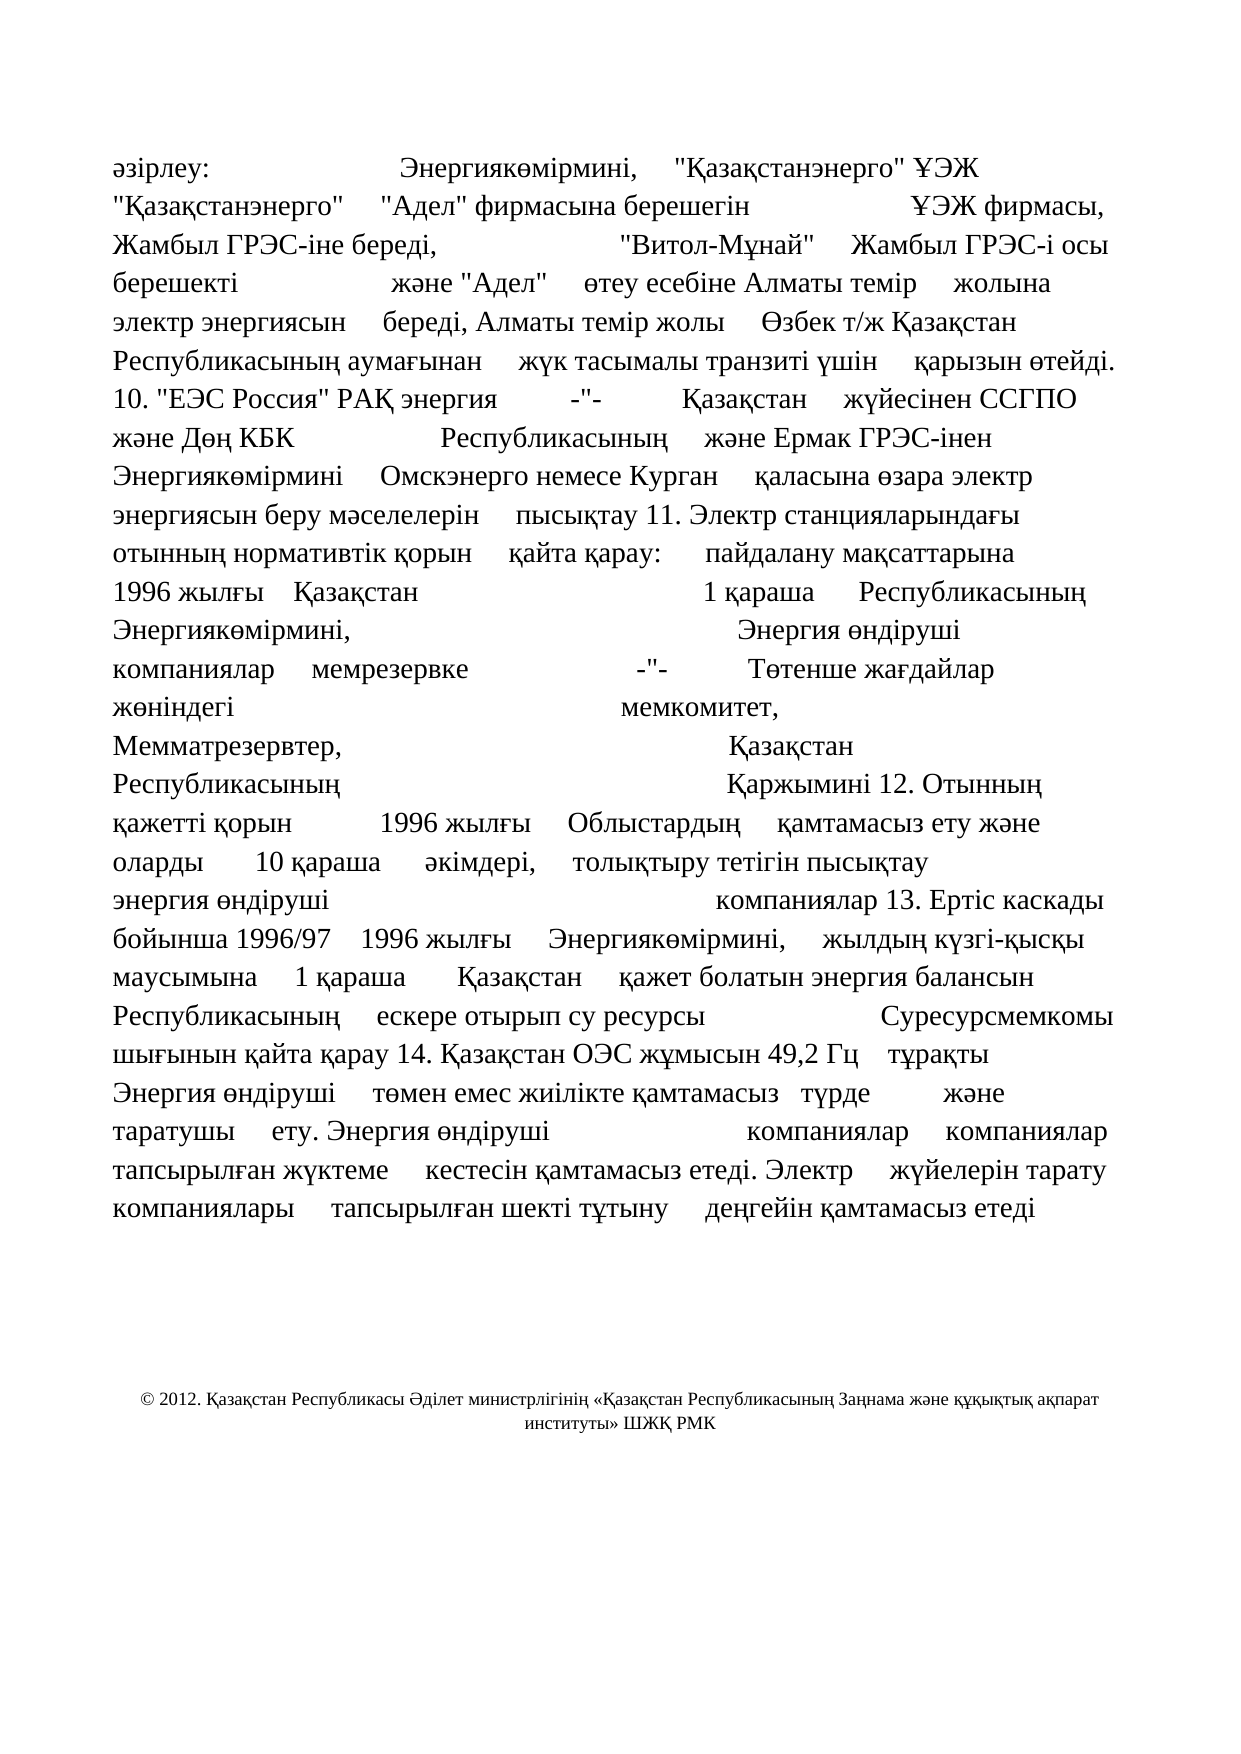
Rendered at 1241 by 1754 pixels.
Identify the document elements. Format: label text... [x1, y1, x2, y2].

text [112, 150, 1128, 1224]
text © 2012. Қазақстан Республикасы Әділет министрлігінің «Қазақстан Республикасының Заңнама және құқықтық ақпарат институты» ШЖҚ РМК [112, 1387, 1128, 1434]
